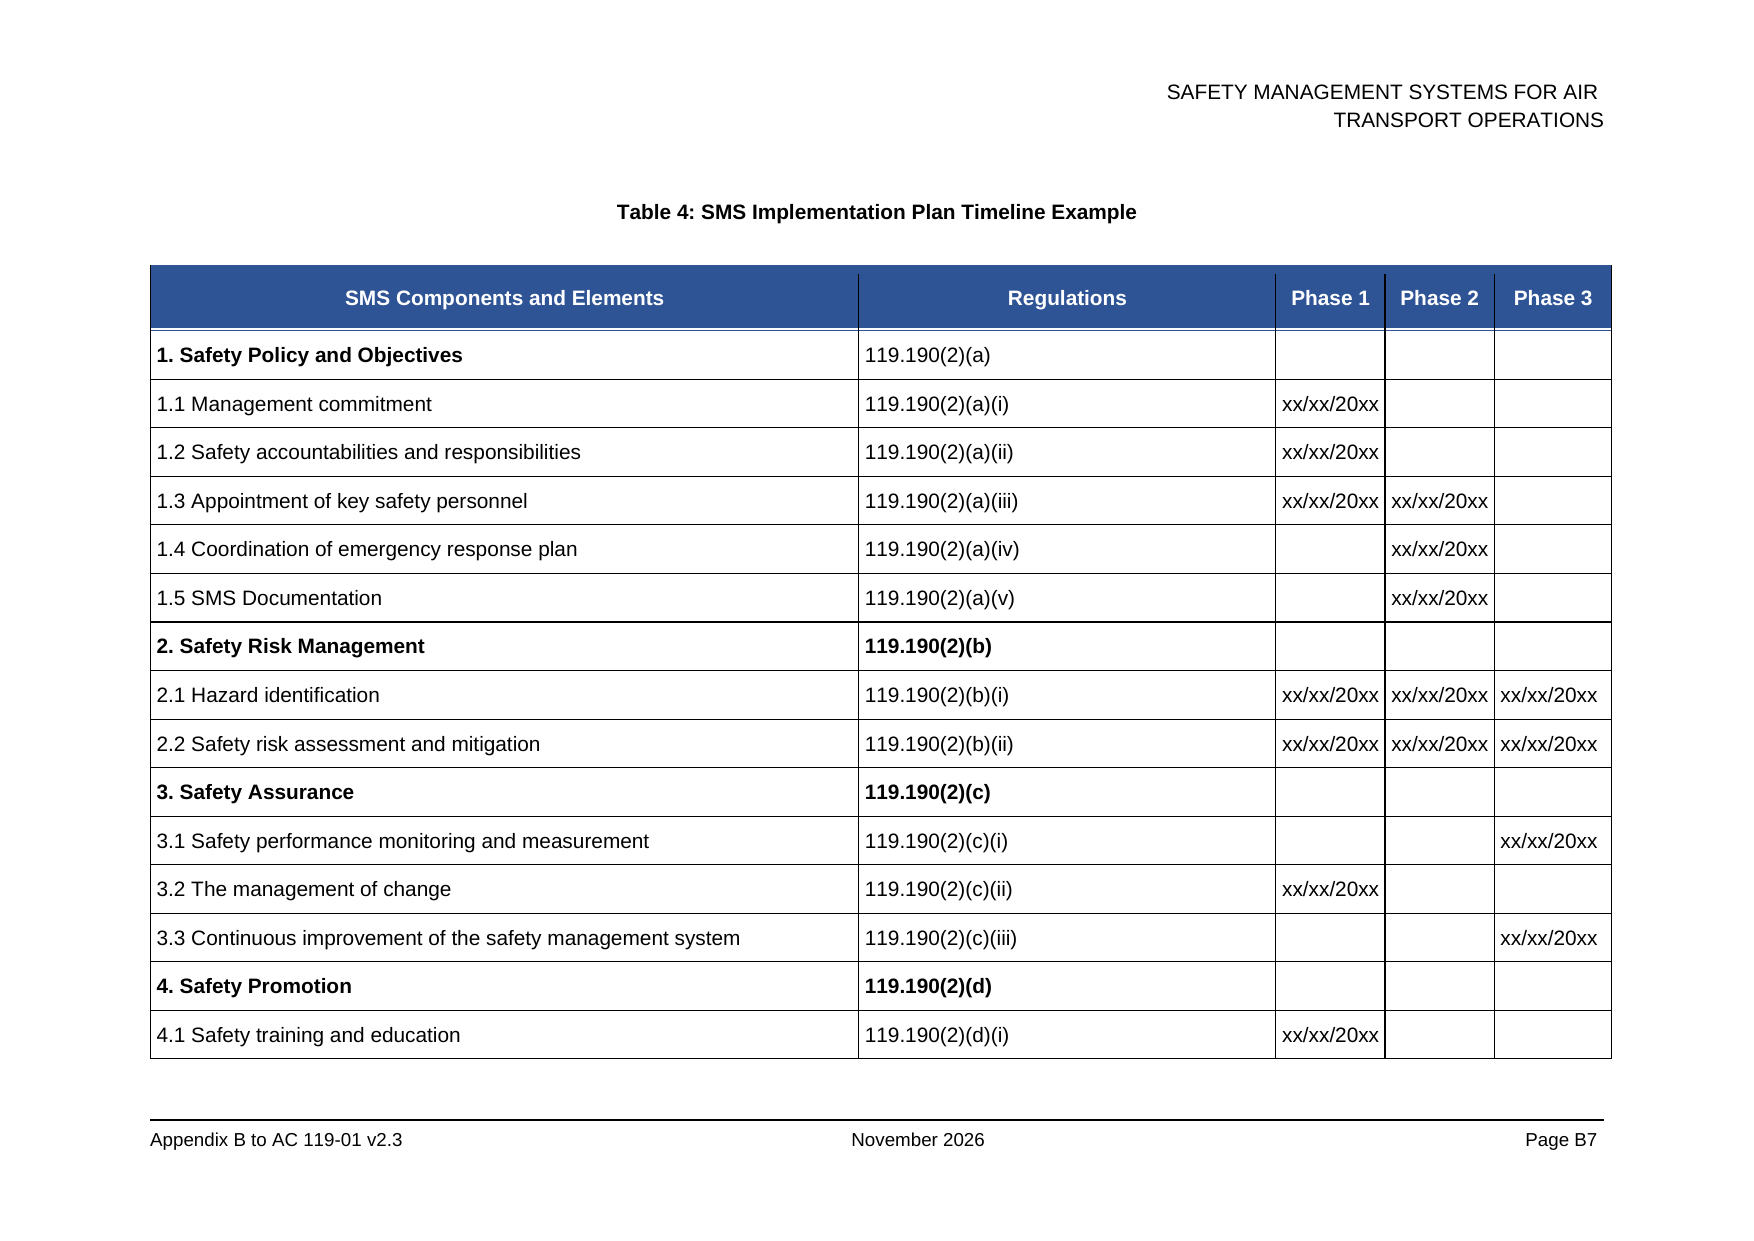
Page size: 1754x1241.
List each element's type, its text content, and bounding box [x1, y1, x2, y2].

table_cell 4.1 Safety training and education [151, 1011, 858, 1058]
table_cell xx/xx/20xx [1276, 477, 1384, 524]
table_cell [1495, 428, 1611, 476]
table_cell [1276, 623, 1384, 670]
table_cell 3.2 The management of change [151, 865, 858, 913]
table_cell [1276, 331, 1384, 379]
table_cell 119.190(2)(a)(v) [859, 574, 1275, 621]
table_cell [1276, 525, 1384, 573]
table_cell [1386, 768, 1494, 816]
table_cell 119.190(2)(a)(iv) [859, 525, 1275, 573]
table_cell [1495, 380, 1611, 427]
table_cell [1386, 623, 1494, 670]
table_cell 119.190(2)(c)(ii) [859, 865, 1275, 913]
table_cell 1.2 Safety accountabilities and responsibilities [151, 428, 858, 476]
table_cell 119.190(2)(c)(iii) [859, 914, 1275, 961]
table_cell xx/xx/20xx [1276, 865, 1384, 913]
table_header Phase 1 [1276, 274, 1384, 322]
table_cell xx/xx/20xx [1386, 574, 1494, 621]
table_cell 119.190(2)(a)(ii) [859, 428, 1275, 476]
table_cell xx/xx/20xx [1386, 477, 1494, 524]
table_cell 2. Safety Risk Management [151, 623, 858, 670]
table_cell 3.1 Safety performance monitoring and measurement [151, 817, 858, 864]
table_cell 119.190(2)(b)(i) [859, 671, 1275, 718]
table_header Phase 2 [1386, 274, 1494, 322]
table_cell xx/xx/20xx [1386, 671, 1494, 718]
table_cell 3. Safety Assurance [151, 768, 858, 816]
table_cell 1.5 SMS Documentation [151, 574, 858, 621]
table_cell xx/xx/20xx [1495, 817, 1611, 864]
table_header SMS Components and Elements [151, 274, 858, 322]
table_cell 119.190(2)(c) [859, 768, 1275, 816]
table_cell [1495, 574, 1611, 621]
table_cell [1386, 817, 1494, 864]
table_cell 1.1 Management commitment [151, 380, 858, 427]
table_cell [1386, 914, 1494, 961]
table_cell [1495, 962, 1611, 1010]
table_cell [1386, 380, 1494, 427]
table_cell xx/xx/20xx [1276, 671, 1384, 718]
table_cell [1276, 768, 1384, 816]
table_cell [1495, 768, 1611, 816]
table_cell 1. Safety Policy and Objectives [151, 331, 858, 379]
table_cell 3.3 Continuous improvement of the safety management system [151, 914, 858, 961]
table_cell [1495, 623, 1611, 670]
table_cell 119.190(2)(c)(i) [859, 817, 1275, 864]
table_cell [1386, 428, 1494, 476]
table_cell [1276, 574, 1384, 621]
table_cell 119.190(2)(a) [859, 331, 1275, 379]
table_cell [1276, 817, 1384, 864]
table_cell 1.3 Appointment of key safety personnel [151, 477, 858, 524]
table_cell xx/xx/20xx [1495, 720, 1611, 767]
table_cell xx/xx/20xx [1276, 380, 1384, 427]
table_cell [1386, 962, 1494, 1010]
table_cell [1495, 331, 1611, 379]
table_cell 1.4 Coordination of emergency response plan [151, 525, 858, 573]
table_cell [1495, 1011, 1611, 1058]
table_cell 2.2 Safety risk assessment and mitigation [151, 720, 858, 767]
table_cell xx/xx/20xx [1495, 914, 1611, 961]
table_cell [1386, 1011, 1494, 1058]
table_cell xx/xx/20xx [1276, 428, 1384, 476]
table_cell [1386, 865, 1494, 913]
table_cell 119.190(2)(a)(iii) [859, 477, 1275, 524]
table_cell 119.190(2)(a)(i) [859, 380, 1275, 427]
table_cell [1276, 962, 1384, 1010]
table_cell 119.190(2)(d) [859, 962, 1275, 1010]
table_cell [1495, 865, 1611, 913]
table_cell 119.190(2)(b)(ii) [859, 720, 1275, 767]
table_cell xx/xx/20xx [1276, 1011, 1384, 1058]
table_header Regulations [859, 274, 1275, 322]
table_cell 2.1 Hazard identification [151, 671, 858, 718]
table_cell xx/xx/20xx [1495, 671, 1611, 718]
table_cell 119.190(2)(d)(i) [859, 1011, 1275, 1058]
table_cell xx/xx/20xx [1386, 525, 1494, 573]
text Table 4: SMS Implementation Plan Timeline Example [150, 200, 1604, 224]
table_cell [1386, 331, 1494, 379]
table_cell [1276, 914, 1384, 961]
table_cell [1495, 525, 1611, 573]
table_header Phase 3 [1495, 274, 1611, 322]
table_cell 119.190(2)(b) [859, 623, 1275, 670]
table_cell xx/xx/20xx [1276, 720, 1384, 767]
table_cell 4. Safety Promotion [151, 962, 858, 1010]
table_cell [1495, 477, 1611, 524]
table_cell xx/xx/20xx [1386, 720, 1494, 767]
